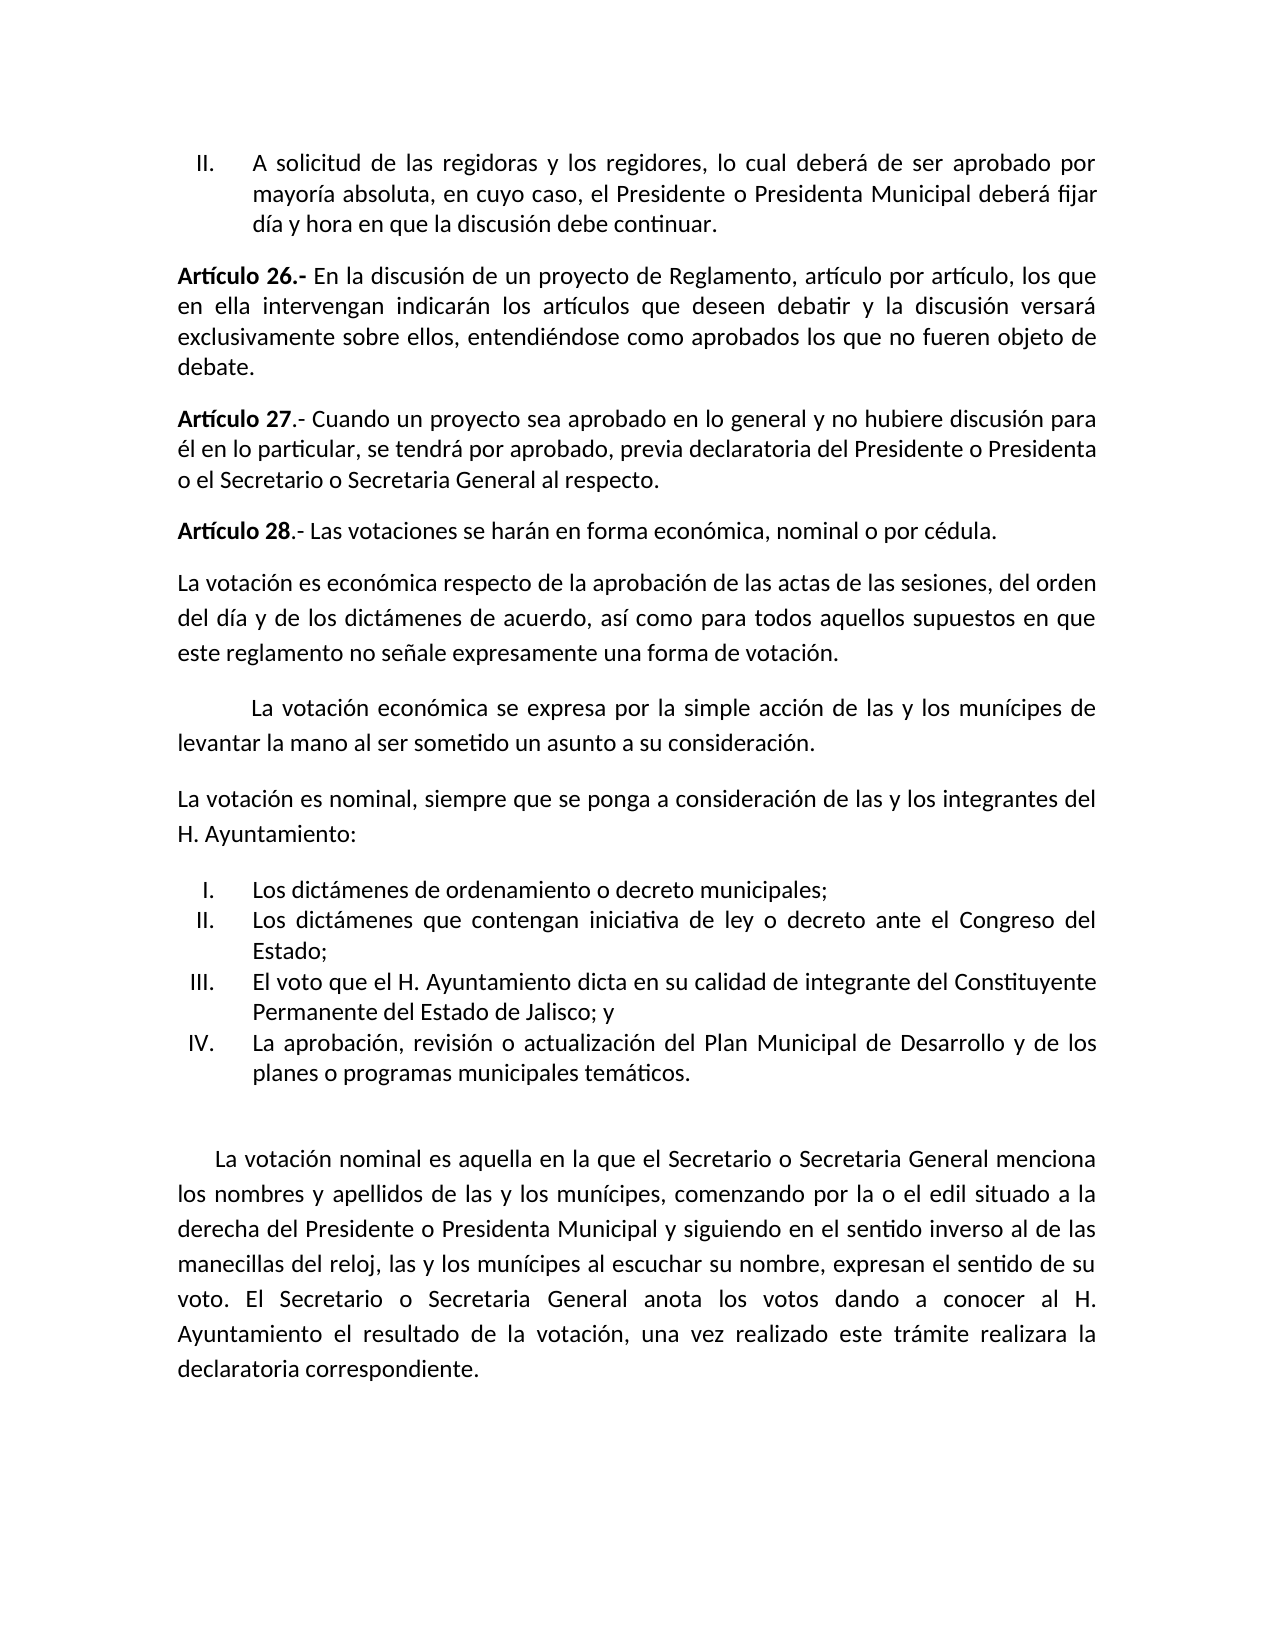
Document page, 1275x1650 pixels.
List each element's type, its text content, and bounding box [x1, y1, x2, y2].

list Los dictámenes de ordenamiento o decreto municipales; [215, 874, 1098, 905]
text Artículo 28.- Las votaciones se harán en forma económica, nominal o por cédula. [177, 515, 1098, 546]
text La votación económica se expresa por la simple acción de las y los munícipes de levantar la mano al ser sometido un asunto a su consideración. [177, 692, 1098, 758]
text Artículo 27.- Cuando un proyecto sea aprobado en lo general y no hubiere discusión para él en lo particular, se tendrá por aprobado, previa declaratoria del Presidente o Presidenta o el Secretario o Secretaria General al respecto. [177, 403, 1098, 494]
list El voto que el H. Ayuntamiento dicta en su calidad de integrante del Constituyente Permanente del Estado de Jalisco; y [215, 966, 1098, 1027]
text La votación nominal es aquella en la que el Secretario o Secretaria General menciona los nombres y apellidos de las y los munícipes, comenzando por la o el edil situado a la derecha del Presidente o Presidenta Municipal y siguiendo en el sentido inverso al de las manecillas del reloj, las y los munícipes al escuchar su nombre, expresan el sentido de su voto. El Secretario o Secretaria General anota los votos dando a conocer al H. Ayuntamiento el resultado de la votación, una vez realizado este trámite realizara la declaratoria correspondiente. [177, 1144, 1098, 1384]
list Los dictámenes que contengan iniciativa de ley o decreto ante el Congreso del Estado; [215, 905, 1098, 966]
list A solicitud de las regidoras y los regidores, lo cual deberá de ser aprobado por mayoría absoluta, en cuyo caso, el Presidente o Presidenta Municipal deberá fijar día y hora en que la discusión debe continuar. [215, 148, 1098, 239]
text La votación es nominal, siempre que se ponga a consideración de las y los integrantes del H. Ayuntamiento: [177, 783, 1098, 849]
list La aprobación, revisión o actualización del Plan Municipal de Desarrollo y de los planes o programas municipales temáticos. [215, 1027, 1098, 1088]
text La votación es económica respecto de la aprobación de las actas de las sesiones, del orden del día y de los dictámenes de acuerdo, así como para todos aquellos supuestos en que este reglamento no señale expresamente una forma de votación. [177, 567, 1098, 667]
text Artículo 26.- En la discusión de un proyecto de Reglamento, artículo por artículo, los que en ella intervengan indicarán los artículos que deseen debatir y la discusión versará exclusivamente sobre ellos, entendiéndose como aprobados los que no fueren objeto de debate. [177, 260, 1098, 382]
